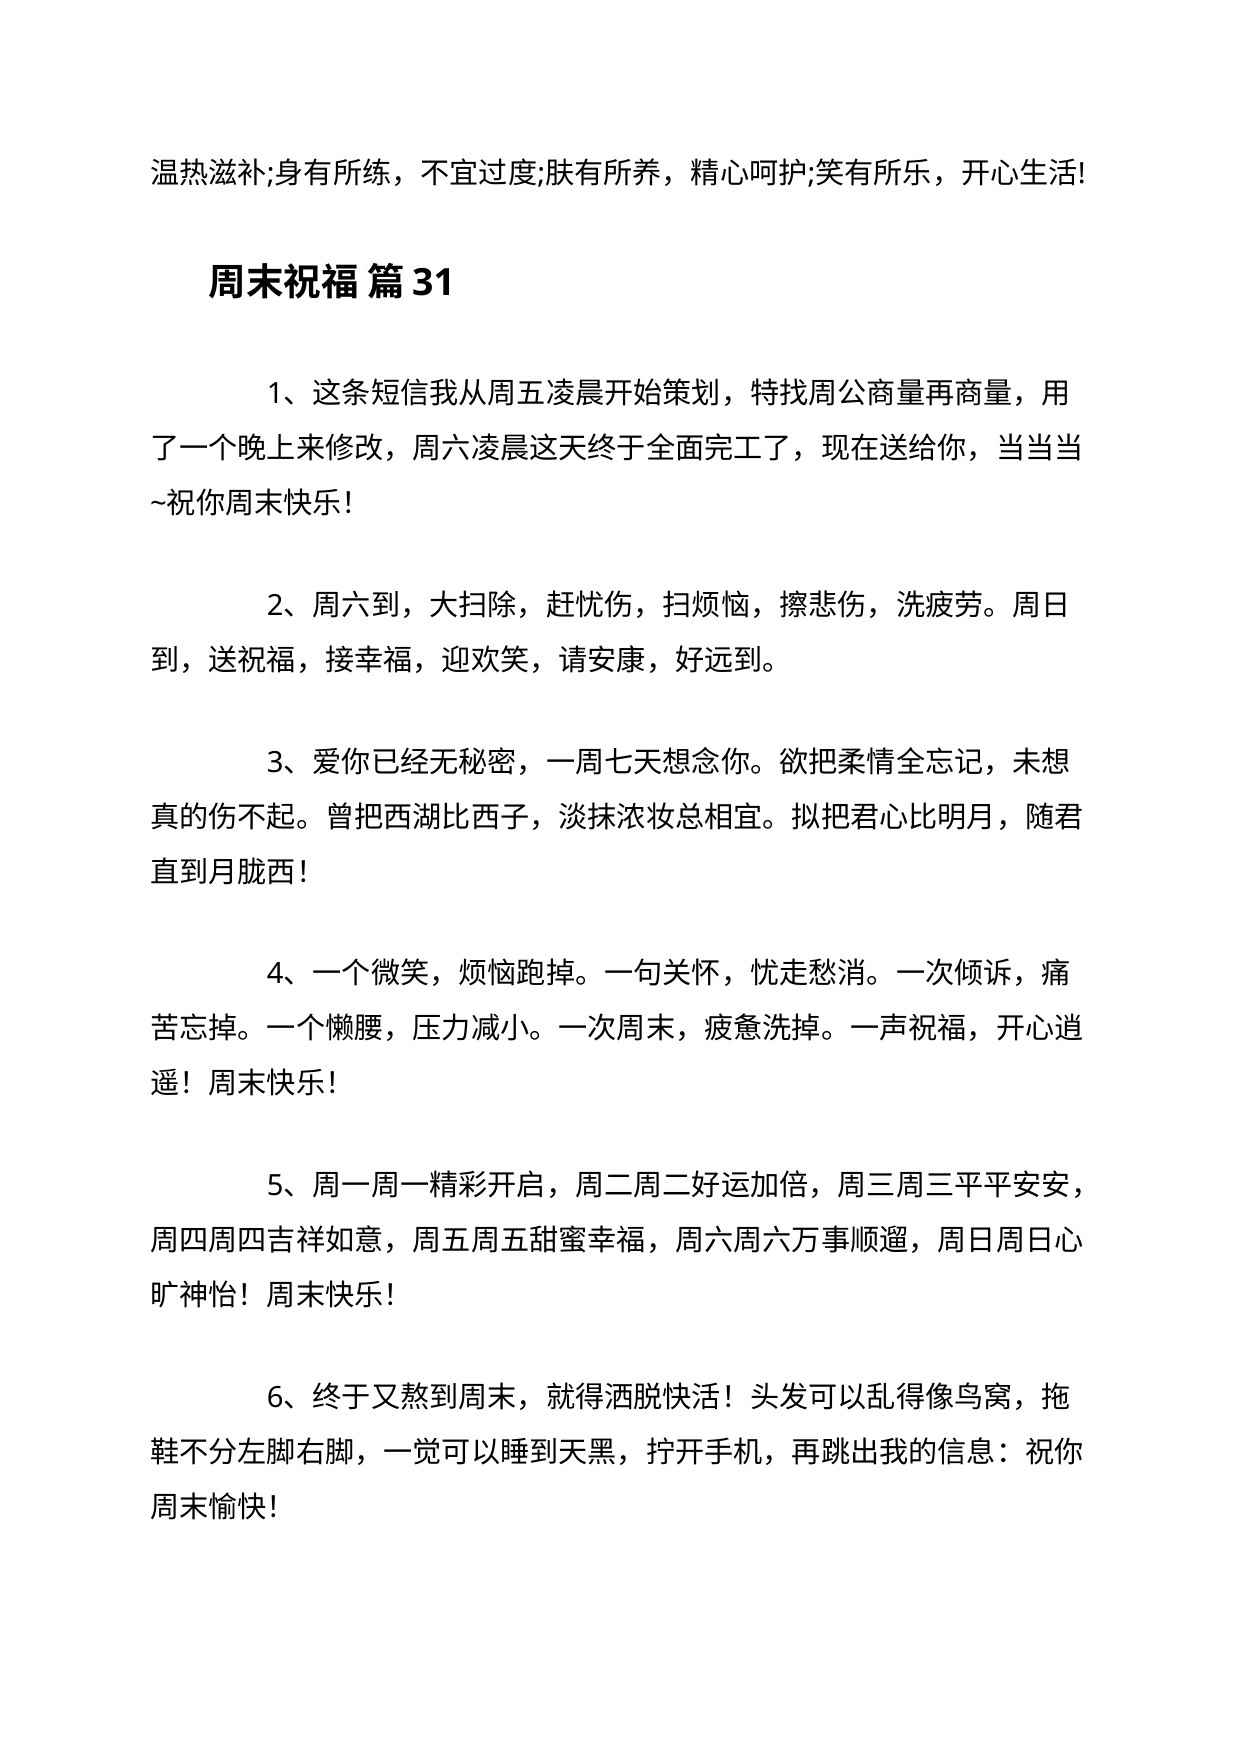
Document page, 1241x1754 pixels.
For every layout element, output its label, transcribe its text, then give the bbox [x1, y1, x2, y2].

text 4、一个微笑，烦恼跑掉。一句关怀，忧走愁消。一次倾诉，痛苦忘掉。一个懒腰，压力减小。一次周末，疲惫洗掉。一声祝福，开心逍遥！周末快乐！ [150, 950, 1090, 1102]
text 3、爱你已经无秘密，一周七天想念你。欲把柔情全忘记，未想真的伤不起。曾把西湖比西子，淡抹浓妆总相宜。拟把君心比明月，随君直到月胧西！ [150, 738, 1090, 890]
text 1、这条短信我从周五凌晨开始策划，特找周公商量再商量，用了一个晚上来修改，周六凌晨这天终于全面完工了，现在送给你，当当当~祝你周末快乐！ [150, 369, 1090, 522]
text 周末祝福 篇31 [150, 252, 1090, 306]
text 6、终于又熬到周末，就得洒脱快活！头发可以乱得像鸟窝，拖鞋不分左脚右脚，一觉可以睡到天黑，拧开手机，再跳出我的信息：祝你周末愉快！ [150, 1373, 1090, 1525]
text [150, 150, 1090, 192]
text 2、周六到，大扫除，赶忧伤，扫烦恼，擦悲伤，洗疲劳。周日到，送祝福，接幸福，迎欢笑，请安康，好远到。 [150, 581, 1090, 679]
text 5、周一周一精彩开启，周二周二好运加倍，周三周三平平安安，周四周四吉祥如意，周五周五甜蜜幸福，周六周六万事顺遛，周日周日心旷神怡！周末快乐！ [150, 1162, 1090, 1314]
